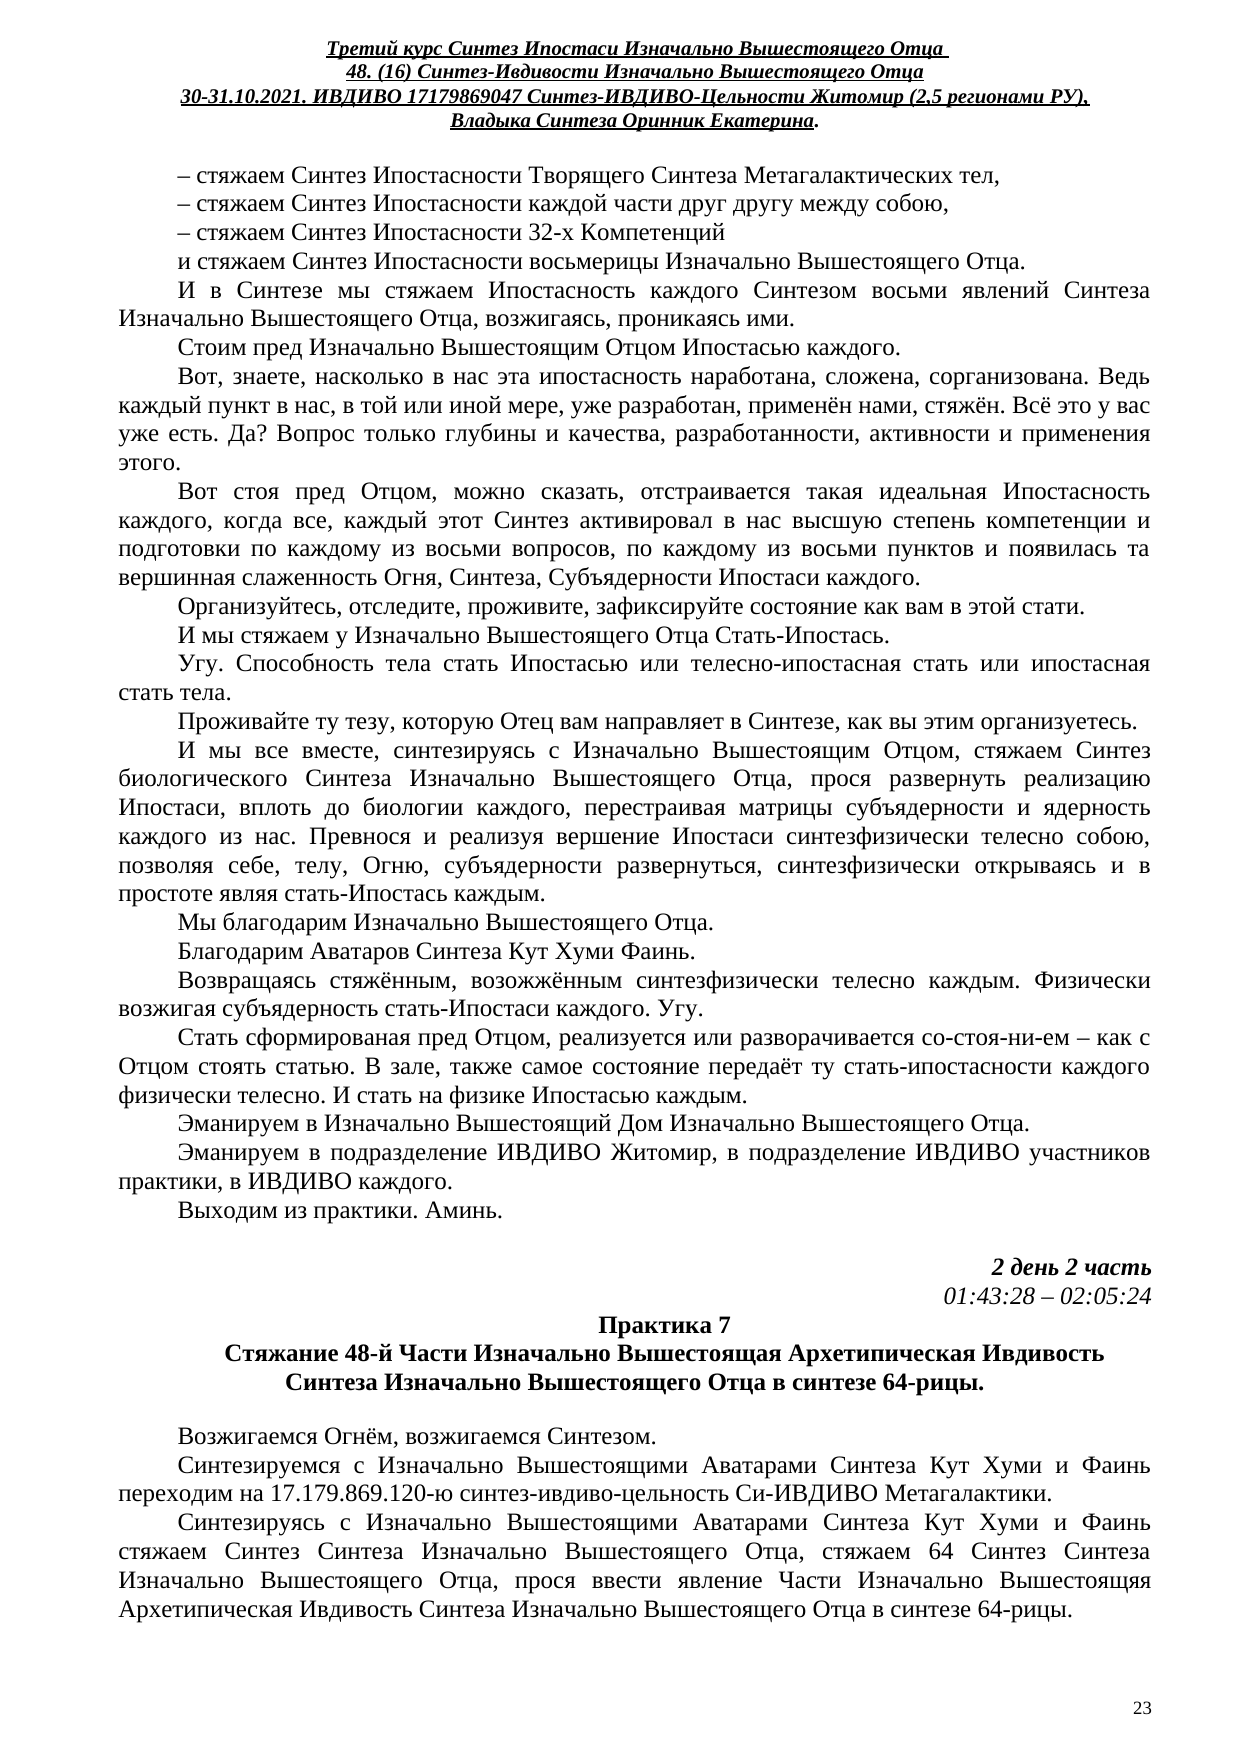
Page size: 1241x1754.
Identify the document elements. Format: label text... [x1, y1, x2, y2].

text Выходим из практики. Аминь. [118, 1195, 1152, 1223]
text Стоим пред Изначально Вышестоящим Отцом Ипостасью каждого. [118, 332, 1152, 361]
text Проживайте ту тезу, которую Отец вам направляет в Синтезе, как вы этим организуетесь. [118, 706, 1152, 735]
text Эманируем в Изначально Вышестоящий Дом Изначально Вышестоящего Отца. [118, 1108, 1152, 1137]
text И в Синтезе мы стяжаем Ипостасность каждого Синтезом восьми явлений Синтеза Изначально Вышестоящего Отца, возжигаясь, проникаясь ими. [118, 275, 1152, 332]
text 2 день 2 часть [118, 1252, 1152, 1281]
text Возвращаясь стяжённым, возожжённым синтезфизически телесно каждым. Физически возжигая субъядерность стать-Ипостаси каждого. Угу. [118, 965, 1152, 1022]
text Вот стоя пред Отцом, можно сказать, отстраивается такая идеальная Ипостасность каждого, когда все, каждый этот Синтез активировал в нас высшую степень компетенции и подготовки по каждому из восьми вопросов, по каждому из восьми пунктов и появилась та вершинная слаженность Огня, Синтеза, Субъядерности Ипостаси каждого. [118, 476, 1152, 591]
text Угу. Способность тела стать Ипостасью или телесно-ипостасная стать или ипостасная стать тела. [118, 648, 1152, 706]
text Эманируем в подразделение ИВДИВО Житомир, в подразделение ИВДИВО участников практики, в ИВДИВО каждого. [118, 1137, 1152, 1195]
text Мы благодарим Изначально Вышестоящего Отца. [118, 907, 1152, 936]
text Стяжание 48-й Части Изначально Вышестоящая Архетипическая Ивдивость Синтеза Изначально Вышестоящего Отца в синтезе 64-рицы. [118, 1338, 1152, 1396]
text Синтезируясь с Изначально Вышестоящими Аватарами Синтеза Кут Хуми и Фаинь стяжаем Синтез Синтеза Изначально Вышестоящего Отца, стяжаем 64 Синтез Синтеза Изначально Вышестоящего Отца, прося ввести явление Части Изначально Вышестоящяя Архетипическая Ивдивость Синтеза Изначально Вышестоящего Отца в синтезе 64-рицы. [118, 1507, 1152, 1622]
text – стяжаем Синтез Ипостасности 32-х Компетенций [118, 217, 1152, 246]
text Практика 7 [118, 1310, 1152, 1338]
text Организуйтесь, отследите, проживите, зафиксируйте состояние как вам в этой стати. [118, 591, 1152, 620]
text и стяжаем Синтез Ипостасности восьмерицы Изначально Вышестоящего Отца. [118, 246, 1152, 275]
text Синтезируемся с Изначально Вышестоящими Аватарами Синтеза Кут Хуми и Фаинь переходим на 17.179.869.120-ю синтез-ивдиво-цельность Си-ИВДИВО Метагалактики. [118, 1450, 1152, 1507]
text – стяжаем Синтез Ипостасности каждой части друг другу между собою, [118, 188, 1152, 217]
text Вот, знаете, насколько в нас эта ипостасность наработана, сложена, сорганизована. Ведь каждый пункт в нас, в той или иной мере, уже разработан, применён нами, стяжён. Всё это у вас уже есть. Да? Вопрос только глубины и качества, разработанности, активности и применения этого. [118, 361, 1152, 476]
text Благодарим Аватаров Синтеза Кут Хуми Фаинь. [118, 936, 1152, 965]
text Возжигаемся Огнём, возжигаемся Синтезом. [118, 1421, 1152, 1450]
text 01:43:28 – 02:05:24 [118, 1281, 1152, 1310]
text И мы стяжаем у Изначально Вышестоящего Отца Стать-Ипостась. [118, 620, 1152, 648]
text И мы все вместе, синтезируясь с Изначально Вышестоящим Отцом, стяжаем Синтез биологического Синтеза Изначально Вышестоящего Отца, прося развернуть реализацию Ипостаси, вплоть до биологии каждого, перестраивая матрицы субъядерности и ядерность каждого из нас. Превнося и реализуя вершение Ипостаси синтезфизически телесно собою, позволяя себе, телу, Огню, субъядерности развернуться, синтезфизически открываясь и в простоте являя стать-Ипостась каждым. [118, 735, 1152, 907]
text Стать сформированая пред Отцом, реализуется или разворачивается со-стоя-ни-ем – как с Отцом стоять статью. В зале, также самое состояние передаёт ту стать-ипостасности каждого физически телесно. И стать на физике Ипостасью каждым. [118, 1022, 1152, 1108]
text – стяжаем Синтез Ипостасности Творящего Синтеза Метагалактических тел, [118, 160, 1152, 188]
